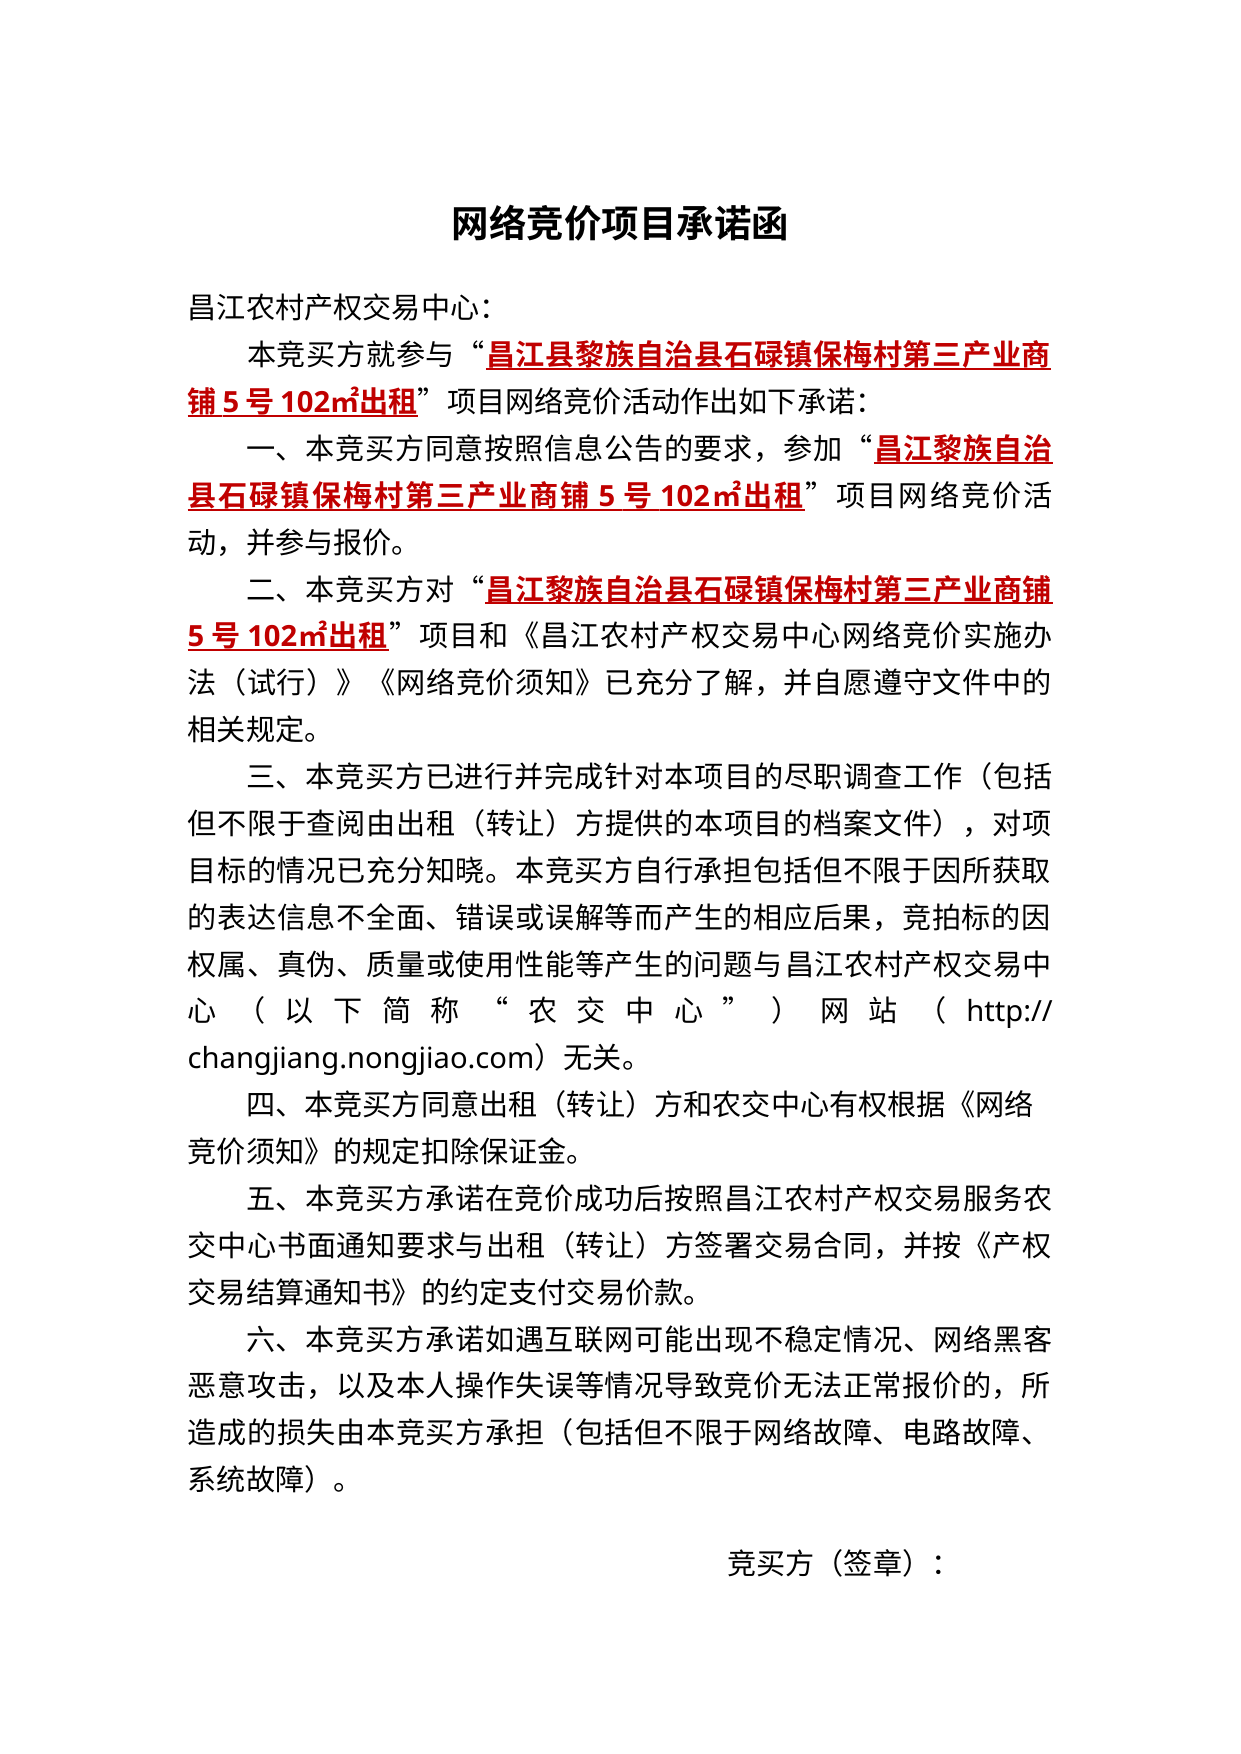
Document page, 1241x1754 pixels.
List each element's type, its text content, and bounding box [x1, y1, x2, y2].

text 本竞买方就参与“昌江县黎族自治县石碌镇保梅村第三产业商铺5号102㎡出租”项目网络竞价活动作出如下承诺： [187, 328, 1053, 422]
text 五、本竞买方承诺在竞价成功后按照昌江农村产权交易服务农交中心书面通知要求与出租（转让）方签署交易合同，并按《产权交易结算通知书》的约定支付交易价款。 [187, 1172, 1053, 1312]
text 一、本竞买方同意按照信息公告的要求，参加“昌江黎族自治县石碌镇保梅村第三产业商铺5号102㎡出租”项目网络竞价活动，并参与报价。 [187, 422, 1053, 562]
text 四、本竞买方同意出租（转让）方和农交中心有权根据《网络竞价须知》的规定扣除保证金。 [187, 1078, 1053, 1172]
text 六、本竞买方承诺如遇互联网可能出现不稳定情况、网络黑客恶意攻击，以及本人操作失误等情况导致竞价无法正常报价的，所造成的损失由本竞买方承担（包括但不限于网络故障、电路故障、系统故障）。 [187, 1312, 1053, 1500]
text 二、本竞买方对“昌江黎族自治县石碌镇保梅村第三产业商铺5号102㎡出租”项目和《昌江农村产权交易中心网络竞价实施办法（试行）》《网络竞价须知》已充分了解，并自愿遵守文件中的相关规定。 [187, 562, 1053, 750]
text 三、本竞买方已进行并完成针对本项目的尽职调查工作（包括但不限于查阅由出租（转让）方提供的本项目的档案文件），对项目标的情况已充分知晓。本竞买方自行承担包括但不限于因所获取的表达信息不全面、错误或误解等而产生的相应后果，竞拍标的因权属、真伪、质量或使用性能等产生的问题与昌江农村产权交易中心（以下简称“农交中心”）网站（http://changjiang.nongjiao.com）无关。 [187, 750, 1053, 1078]
text 竞买方（签章）： [187, 1537, 1053, 1583]
text 昌江农村产权交易中心： [187, 281, 1053, 328]
subtitle 网络竞价项目承诺函 [187, 189, 1053, 254]
